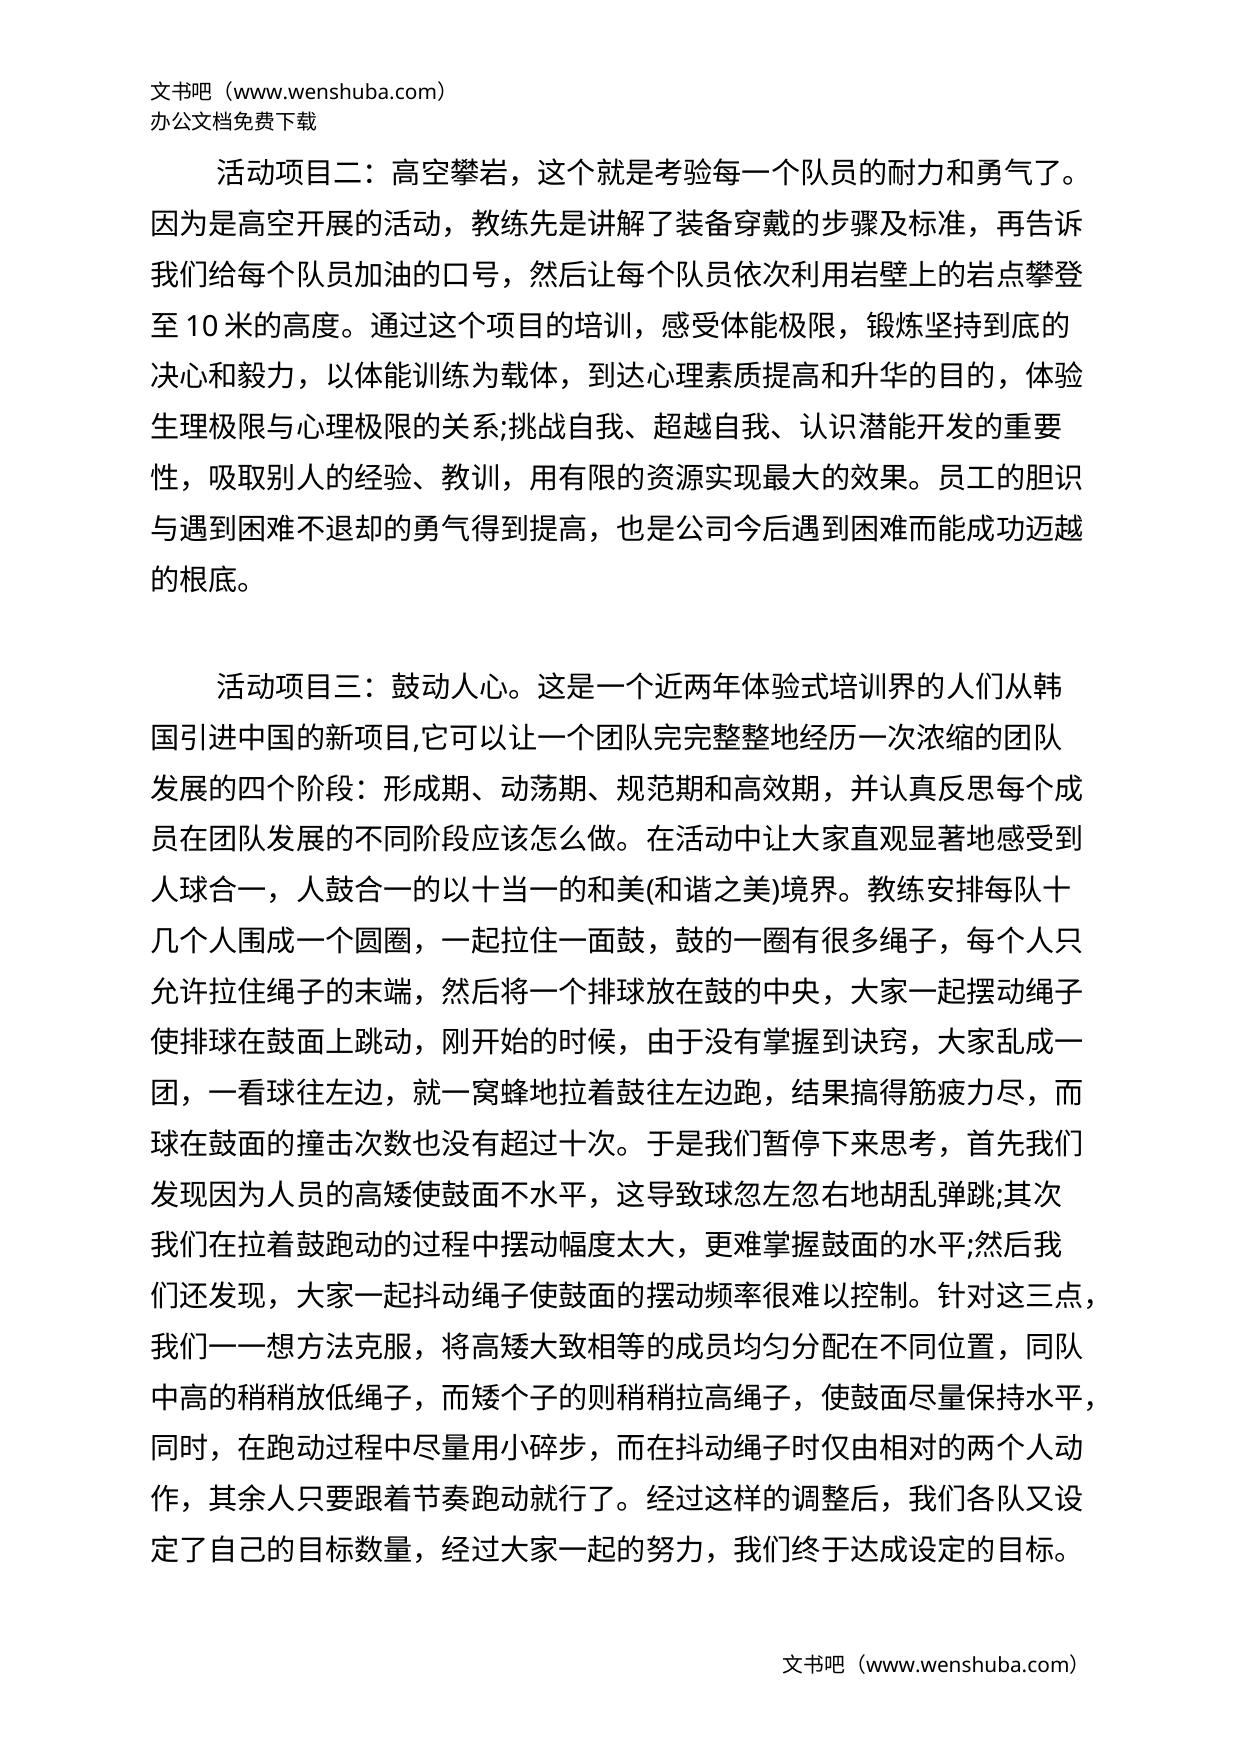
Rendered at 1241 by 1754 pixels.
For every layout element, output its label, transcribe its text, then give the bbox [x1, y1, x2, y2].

text 活动项目二：高空攀岩，这个就是考验每一个队员的耐力和勇气了。因为是高空开展的活动，教练先是讲解了装备穿戴的步骤及标准，再告诉我们给每个队员加油的口号，然后让每个队员依次利用岩壁上的岩点攀登至10米的高度。通过这个项目的培训，感受体能极限，锻炼坚持到底的决心和毅力，以体能训练为载体，到达心理素质提高和升华的目的，体验生理极限与心理极限的关系;挑战自我、超越自我、认识潜能开发的重要性，吸取别人的经验、教训，用有限的资源实现最大的效果。员工的胆识与遇到困难不退却的勇气得到提高，也是公司今后遇到困难而能成功迈越的根底。 [150, 150, 1090, 598]
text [150, 664, 1090, 1569]
